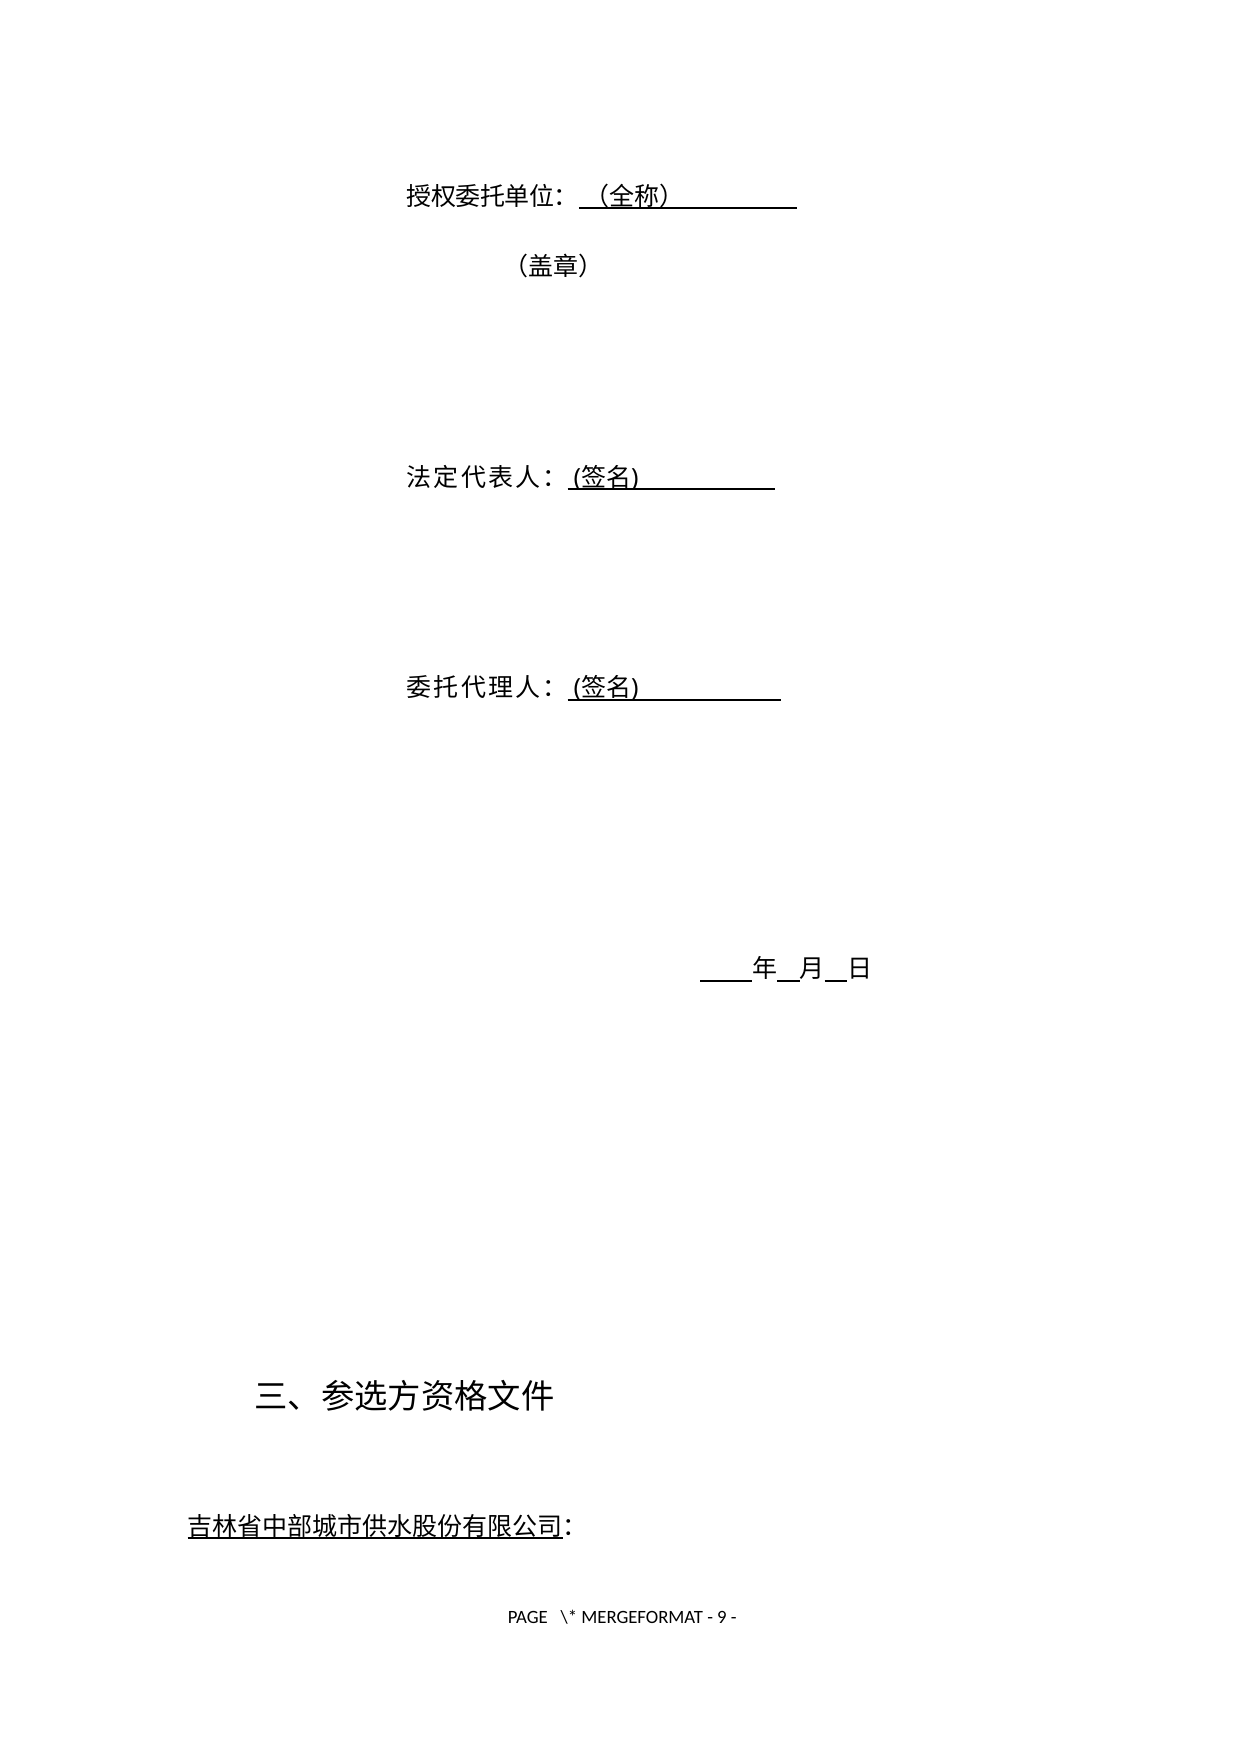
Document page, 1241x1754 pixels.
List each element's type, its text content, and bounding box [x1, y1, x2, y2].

text 委托代理人： (签名) [187, 653, 1053, 718]
text （盖章） [187, 232, 1053, 297]
text 吉林省中部城市供水股份有限公司： [187, 1492, 1053, 1557]
text 授权委托单位： （全称） [187, 162, 1053, 227]
text 年 月 日 [187, 934, 1053, 999]
text 法定代表人： (签名) [187, 443, 1053, 508]
text 三、参选方资格文件 [187, 1362, 1053, 1427]
